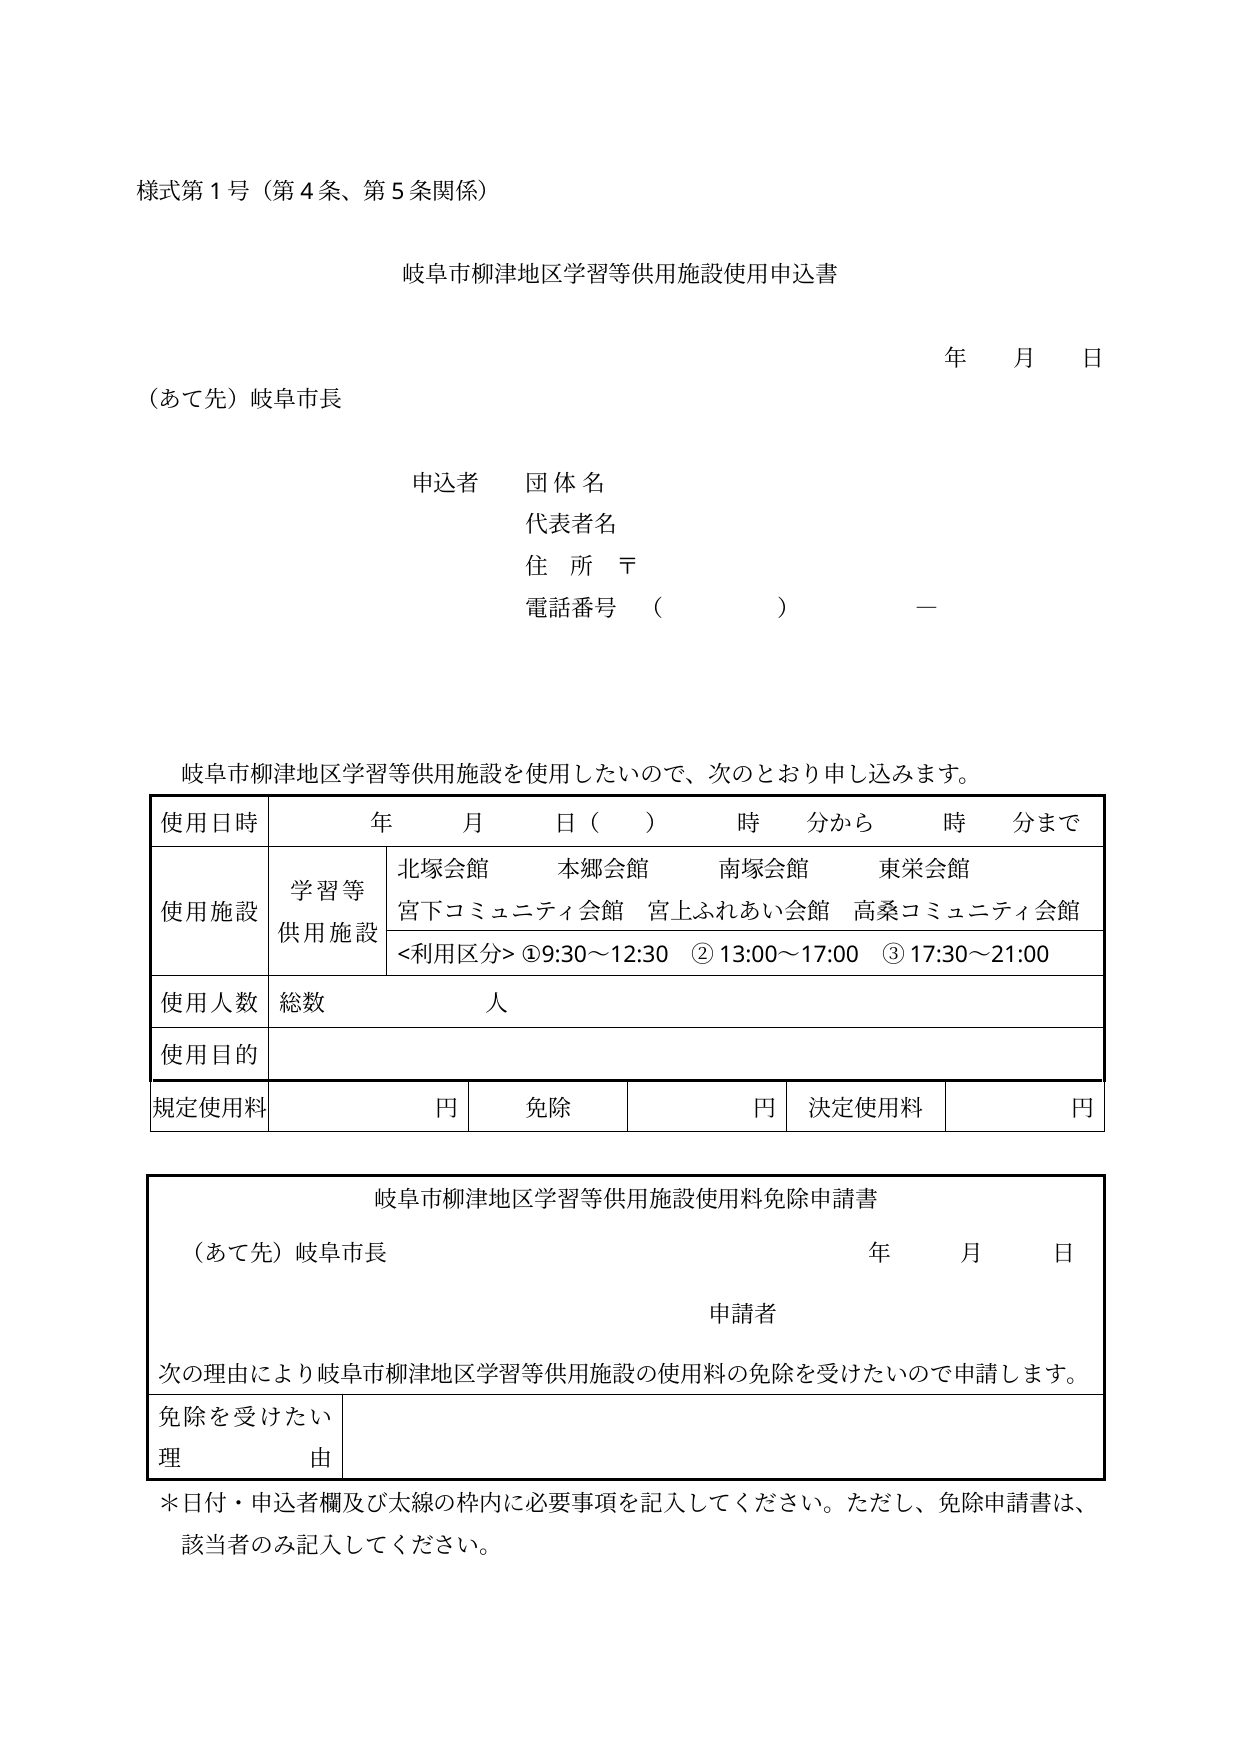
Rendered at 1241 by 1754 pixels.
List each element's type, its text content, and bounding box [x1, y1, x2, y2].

text 電話番号 （ ） ― [136, 585, 1104, 627]
table_cell [343, 1395, 1103, 1478]
table_cell 規定使用料 [151, 1079, 268, 1131]
text ＊日付・申込者欄及び太線の枠内に必要事項を記入してください。ただし、免除申請書は、該当者のみ記入してください。 [159, 1481, 1104, 1564]
text 代表者名 [136, 502, 1104, 544]
text 住所 〒 [136, 544, 1104, 585]
text 年 月 日 [136, 335, 1104, 377]
table_cell 免除 [469, 1082, 627, 1131]
text （あて先）岐阜市長 [136, 377, 1104, 419]
table_cell <利用区分> ①9:30～12:30 ②13:00～17:00 ③17:30～21:00 [387, 931, 1103, 974]
table_header 年 月 日（ ） 時 分から 時 分まで [269, 797, 1103, 846]
table_cell 円 [628, 1082, 786, 1131]
table_cell 使用人数 [152, 976, 268, 1027]
table_cell [269, 1028, 1103, 1079]
text 申込者 団体名 [136, 460, 1104, 502]
table_cell 学習等 供用施設 [269, 847, 386, 974]
text 岐阜市柳津地区学習等供用施設を使用したいので、次のとおり申し込みます。 [136, 752, 1104, 794]
table_cell 決定使用料 [787, 1082, 945, 1131]
table_cell 北塚会館 本郷会館 南塚会館 東栄会館 宮下コミュニティ会館 宮上ふれあい会館 高桑コミュニティ会館 [387, 847, 1103, 930]
text 岐阜市柳津地区学習等供用施設使用申込書 [136, 252, 1104, 294]
text 様式第1号（第4条、第5条関係） [136, 169, 1104, 210]
table_header 使用日時 [152, 797, 268, 846]
table_cell 総数 人 [269, 976, 1103, 1027]
table_cell 円 [269, 1082, 468, 1131]
table_cell 円 [946, 1079, 1104, 1131]
table_cell 使用目的 [152, 1028, 268, 1079]
table_header 岐阜市柳津地区学習等供用施設使用料免除申請書 （あて先）岐阜市長 年 月 日 申請者 次の理由により岐阜市柳津地区学習等供用施設の使用料の免除を受けたいので申請します。 [149, 1177, 1103, 1393]
table_cell 免除を受けたい理由 [149, 1395, 342, 1478]
table_cell 使用施設 [152, 847, 268, 974]
